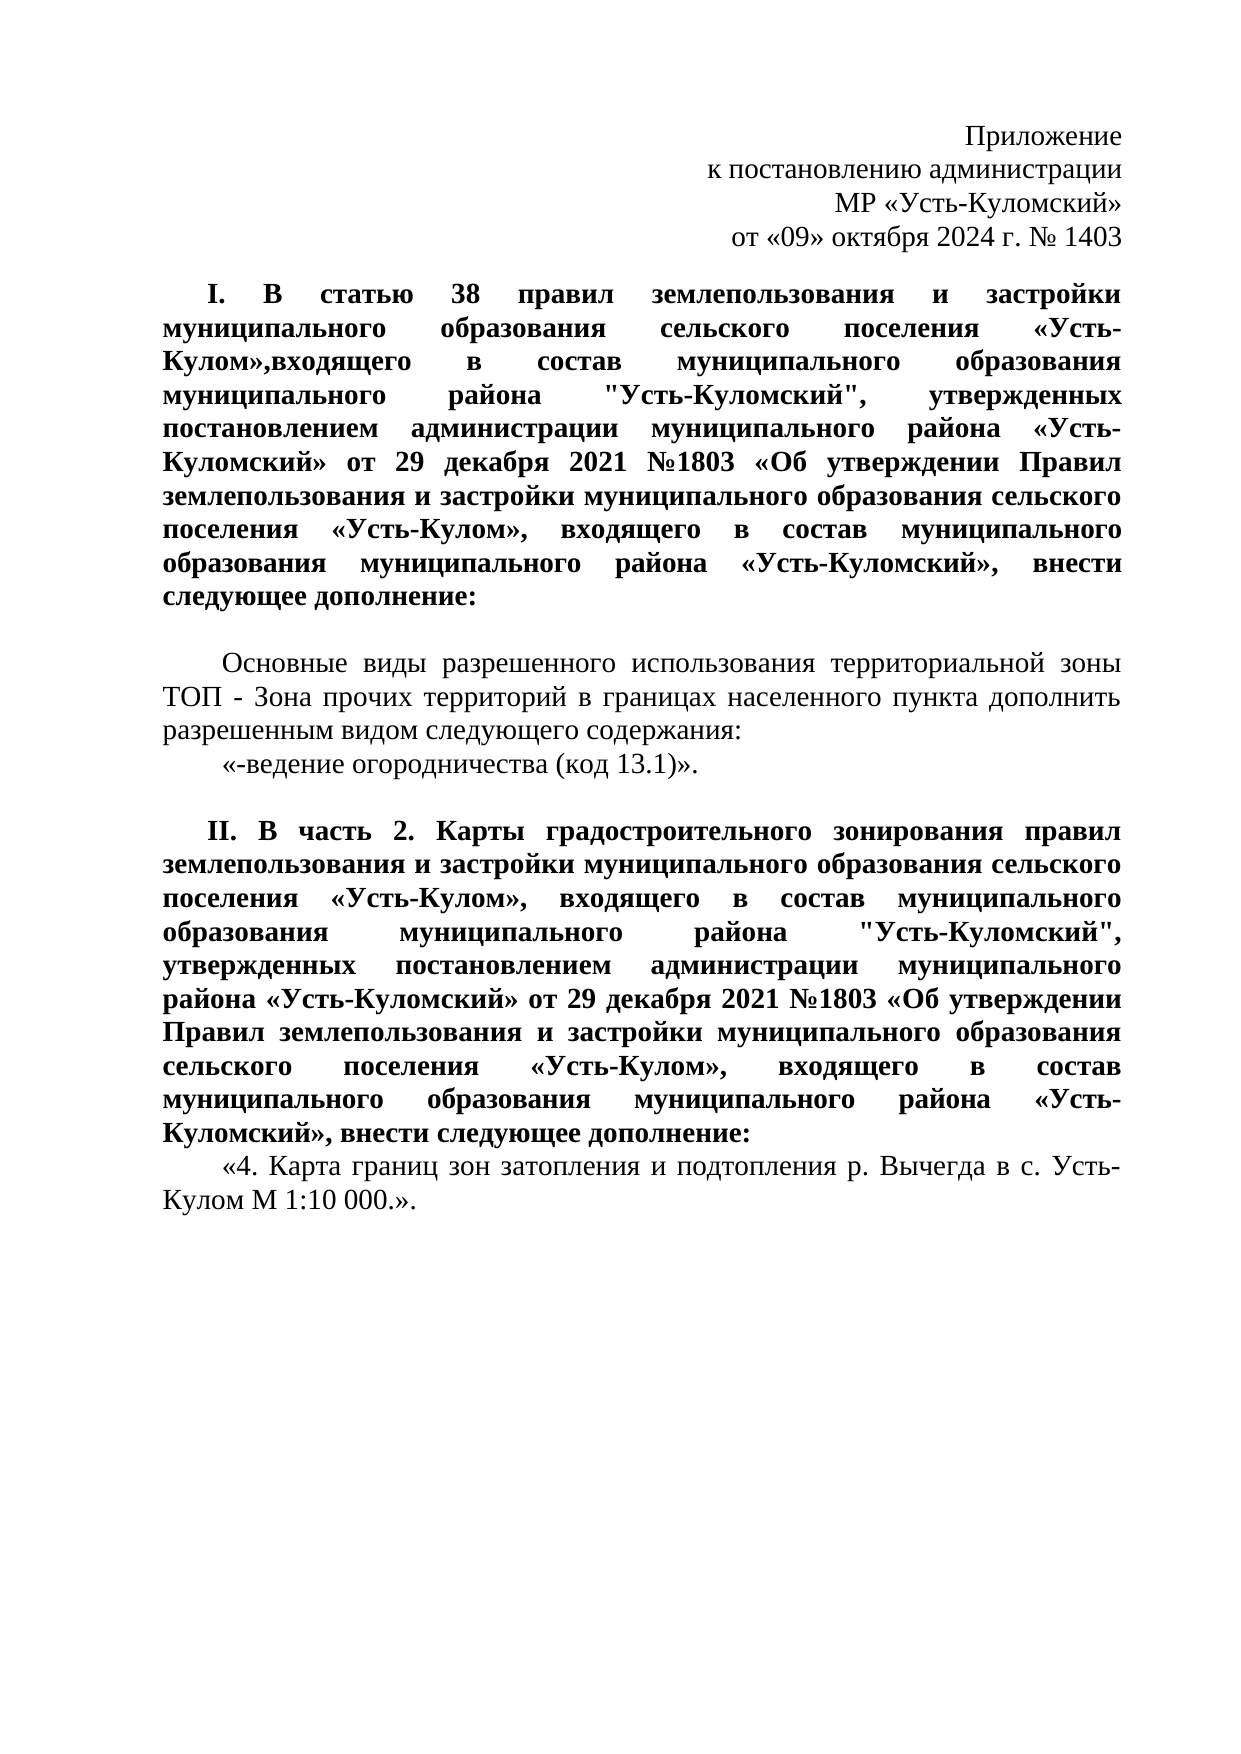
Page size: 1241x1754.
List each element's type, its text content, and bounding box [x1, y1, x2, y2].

text от «09» октября 2024 г. № 1403 [133, 219, 1122, 252]
text «4. Карта границ зон затопления и подтопления р. Вычегда в с. Усть-Кулом М 1:10 000.». [162, 1148, 1122, 1216]
text к постановлению администрации [133, 152, 1122, 185]
text МР «Усть-Куломский» [133, 185, 1122, 219]
text «-ведение огородничества (код 13.1)». [162, 746, 1122, 779]
text I. В статью 38 правил землепользования и застройки муниципального образования сельского поселения «Усть-Кулом»,входящего в состав муниципального образования муниципального района "Усть-Куломский", утвержденных постановлением администрации муниципального района «Усть-Куломский» от 29 декабря 2021 №1803 «Об утверждении Правил землепользования и застройки муниципального образования сельского поселения «Усть-Кулом», входящего в состав муниципального образования муниципального района «Усть-Куломский», внести следующее дополнение: [162, 276, 1122, 612]
text Приложение [162, 118, 1122, 152]
text Основные виды разрешенного использования территориальной зоны ТОП - Зона прочих территорий в границах населенного пункта дополнить разрешенным видом следующего содержания: [162, 645, 1122, 746]
text II. В часть 2. Карты градостроительного зонирования правил землепользования и застройки муниципального образования сельского поселения «Усть-Кулом», входящего в состав муниципального образования муниципального района "Усть-Куломский", утвержденных постановлением администрации муниципального района «Усть-Куломский» от 29 декабря 2021 №1803 «Об утверждении Правил землепользования и застройки муниципального образования сельского поселения «Усть-Кулом», входящего в состав муниципального образования муниципального района «Усть-Куломский», внести следующее дополнение: [162, 813, 1122, 1148]
